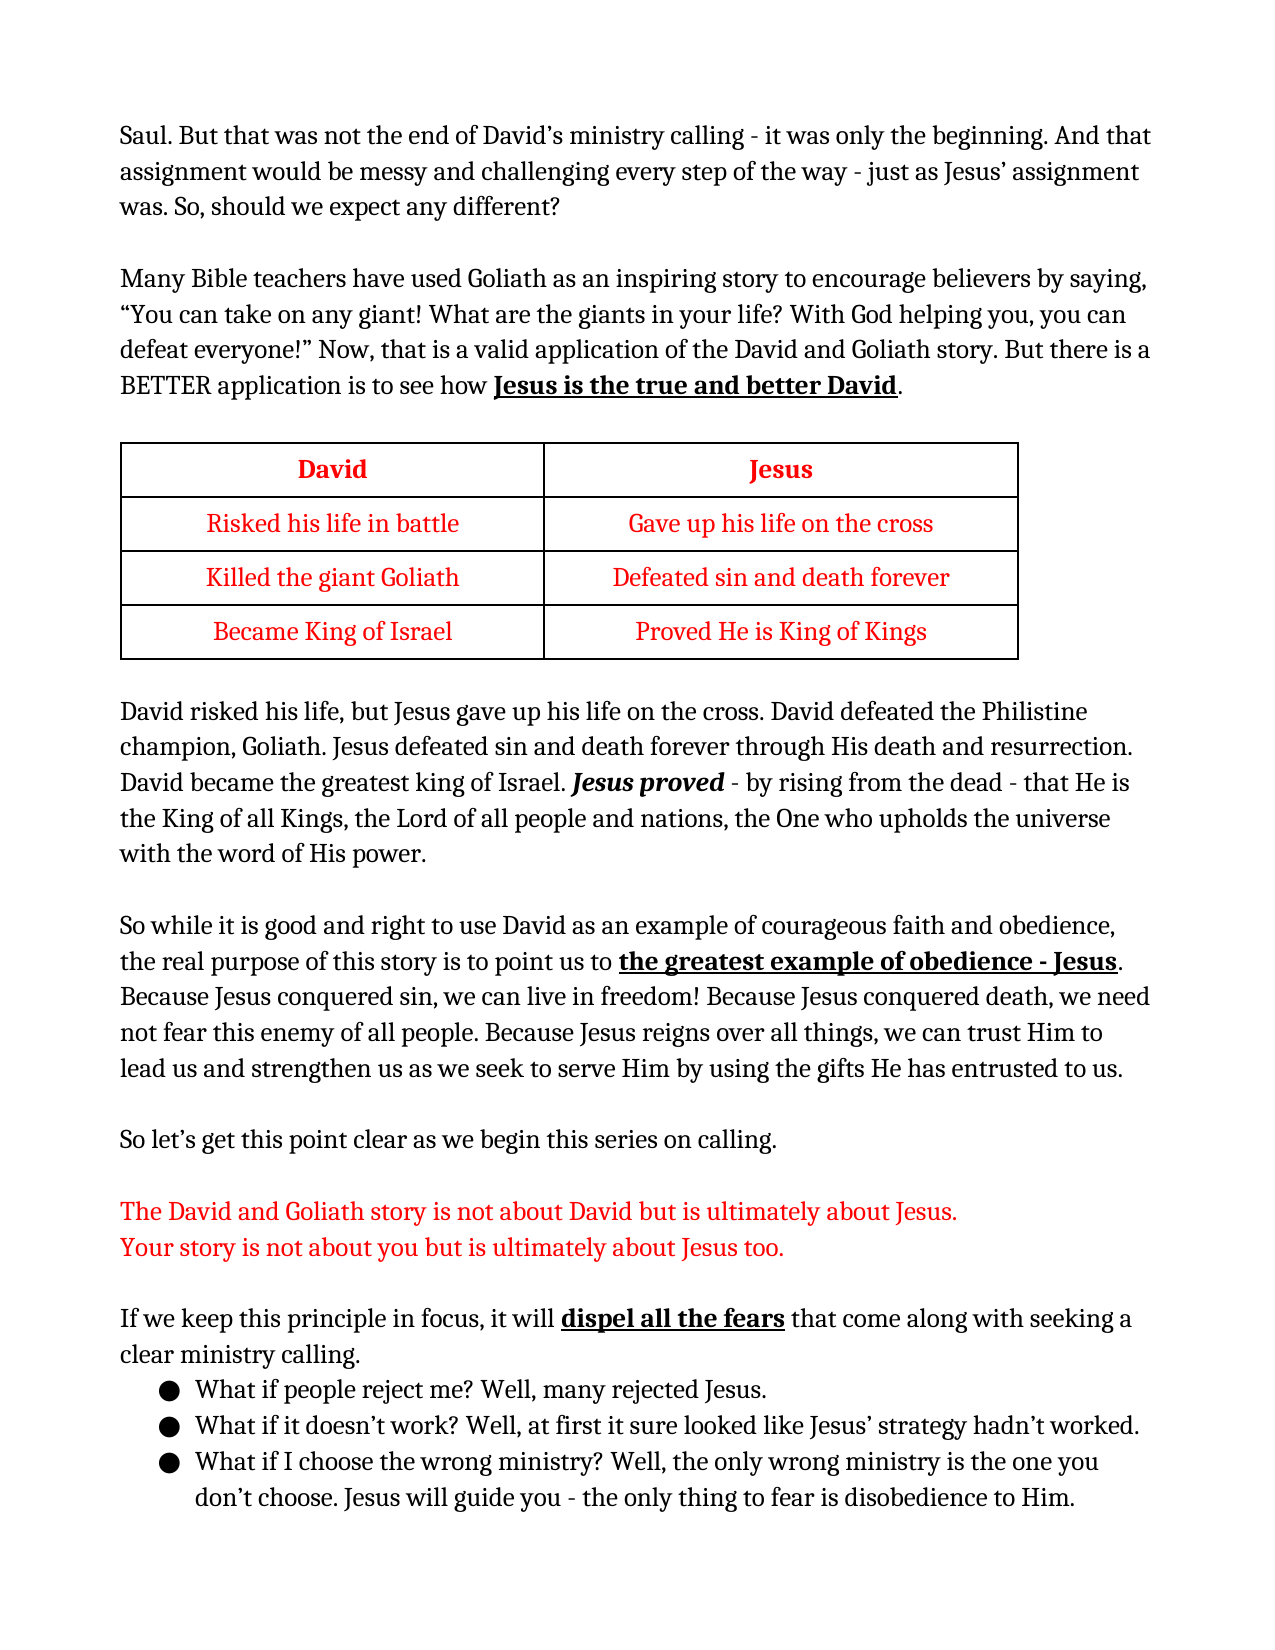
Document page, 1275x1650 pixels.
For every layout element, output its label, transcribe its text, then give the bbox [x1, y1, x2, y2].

table_cell Risked his life in battle [122, 498, 543, 550]
table_header Jesus [545, 444, 1017, 496]
table_header David [122, 444, 543, 496]
text If we keep this principle in focus, it will dispel all the fears that come along with seeking a clear ministry calling. [120, 1303, 1155, 1370]
table_cell Killed the giant Goliath [122, 552, 543, 604]
text So let’s get this point clear as we begin this series on calling. [120, 1124, 1155, 1156]
table_cell Proved He is King of Kings [545, 606, 1017, 658]
text So while it is good and right to use David as an example of courageous faith and obedience, the real purpose of this story is to point us to the greatest example of obedience - Jesus. Because Jesus conquered sin, we can live in freedom! Because Jesus conquered death, we need not fear this enemy of all people. Because Jesus reigns over all things, we can trust Him to lead us and strengthen us as we seek to serve Him by using the gifts He has entrusted to us. [120, 910, 1155, 1084]
list What if it doesn’t work? Well, at first it sure looked like Jesus’ strategy hadn’t worked. [157, 1410, 1155, 1441]
text Many Bible teachers have used Goliath as an inspiring story to encourage believers by saying, “You can take on any giant! What are the giants in your life? With God helping you, you can defeat everyone!” Now, that is a valid application of the David and Goliath story. But there is a BETTER application is to see how Jesus is the true and better David. [120, 263, 1155, 401]
table_cell Gave up his life on the cross [545, 498, 1017, 550]
list What if I choose the wrong ministry? Well, the only wrong ministry is the one you don’t choose. Jesus will guide you - the only thing to fear is disobedience to Him. [157, 1446, 1155, 1513]
table_cell Became King of Israel [122, 606, 543, 658]
table_cell Defeated sin and death forever [545, 552, 1017, 604]
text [120, 120, 1155, 223]
list What if people reject me? Well, many rejected Jesus. [157, 1374, 1155, 1406]
text David risked his life, but Jesus gave up his life on the cross. David defeated the Philistine champion, Goliath. Jesus defeated sin and death forever through His death and resurrection. David became the greatest king of Israel. Jesus proved - by rising from the dead - that He is the King of all Kings, the Lord of all people and nations, the One who upholds the universe with the word of His power. [120, 696, 1155, 870]
text Your story is not about you but is ultimately about Jesus too. [120, 1232, 1155, 1263]
text The David and Goliath story is not about David but is ultimately about Jesus. [120, 1196, 1155, 1227]
